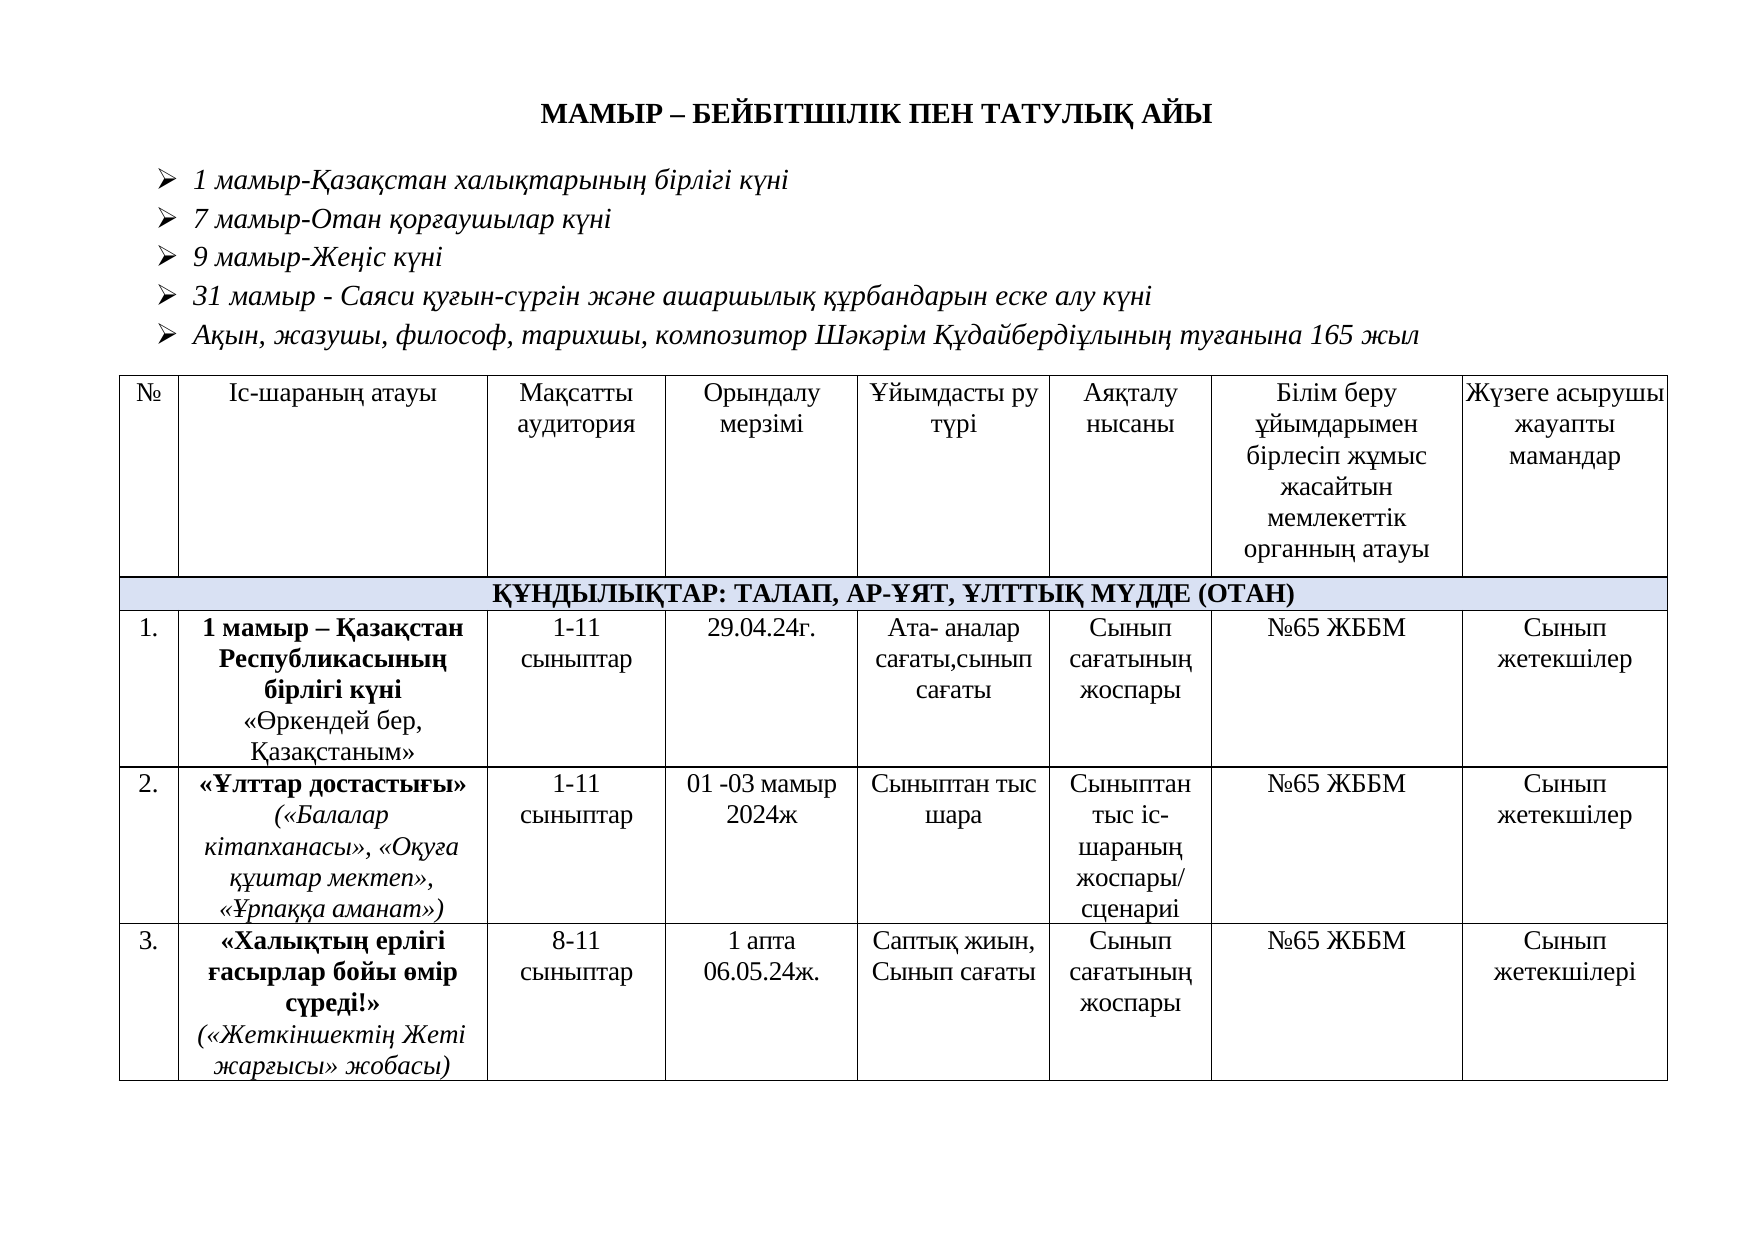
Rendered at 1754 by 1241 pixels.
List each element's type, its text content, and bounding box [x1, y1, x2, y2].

table_cell Ата- аналар сағаты,сынып сағаты [858, 611, 1049, 766]
table_cell «Ұлттар достастығы» («Балалар кітапханасы», «Оқуға құштар мектеп», «Ұрпаққа аманат») [179, 768, 487, 923]
list 7 мамыр-Отан қорғаушылар күні [156, 201, 1723, 234]
table_header № [120, 376, 178, 576]
table_cell 3. [120, 924, 178, 1080]
table_header Ұйымдасты ру түрі [858, 376, 1049, 576]
table_cell №65 ЖББМ [1212, 611, 1462, 766]
table_cell Сынып жетекшілері [1463, 924, 1667, 1080]
subtitle МАМЫР – БЕЙБІТШІЛІК ПЕН ТАТУЛЫҚ АЙЫ [157, 96, 1596, 129]
table_cell Сынып жетекшілер [1463, 768, 1667, 923]
table_cell 1 апта 06.05.24ж. [666, 924, 857, 1080]
table_cell 1-11 сыныптар [488, 768, 665, 923]
table_cell 01 -03 мамыр 2024ж [666, 768, 857, 923]
table_header Аяқталу нысаны [1050, 376, 1211, 576]
table_cell «Халықтың ерлігі ғасырлар бойы өмір сүреді!» («Жеткіншектің Жеті жарғысы» жобасы) [179, 924, 487, 1080]
list 9 мамыр-Жеңіс күні [156, 239, 1723, 273]
table_cell 1 мамыр – Қазақстан Республикасының бірлігі күні «Өркендей бер, Қазақстаным» [179, 611, 487, 766]
list 31 мамыр - Саяси қуғын-сүргін және ашаршылық құрбандарын еске алу күні [156, 278, 1723, 312]
table_cell 1-11 сыныптар [488, 611, 665, 766]
table_header Жүзеге асырушы жауапты мамандар [1463, 376, 1667, 576]
list Ақын, жазушы, философ, тарихшы, композитор Шәкәрім Құдайбердіұлының туғанына 165 жыл [156, 317, 1723, 350]
table_cell №65 ЖББМ [1212, 768, 1462, 923]
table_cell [1050, 924, 1211, 1080]
table_cell Сыныптан тыс шара [858, 768, 1049, 923]
table_header Орындалу мерзімі [666, 376, 857, 576]
table_cell 29.04.24г. [666, 611, 857, 766]
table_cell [858, 924, 1049, 1080]
table_cell Сыныптан тыс іс-шараның жоспары/сценариі [1050, 768, 1211, 923]
table_header Мақсатты аудитория [488, 376, 665, 576]
table_cell Сынып жетекшілер [1463, 611, 1667, 766]
table_header Білім беру ұйымдарымен бірлесіп жұмыс жасайтын мемлекеттік органның атауы [1212, 376, 1462, 576]
table_header Іс-шараның атауы [179, 376, 487, 576]
table_cell 1. [120, 611, 178, 766]
table_cell №65 ЖББМ [1212, 924, 1462, 1080]
list 1 мамыр-Қазақстан халықтарының бірлігі күні [156, 162, 1723, 196]
table_cell ҚҰНДЫЛЫҚТАР: ТАЛАП, АР-ҰЯТ, ҰЛТТЫҚ МҮДДЕ (ОТАН) [120, 578, 1667, 610]
table_cell 8-11 сыныптар [488, 924, 665, 1080]
table_cell Сынып сағатының жоспары [1050, 611, 1211, 766]
table_cell 2. [120, 768, 178, 923]
